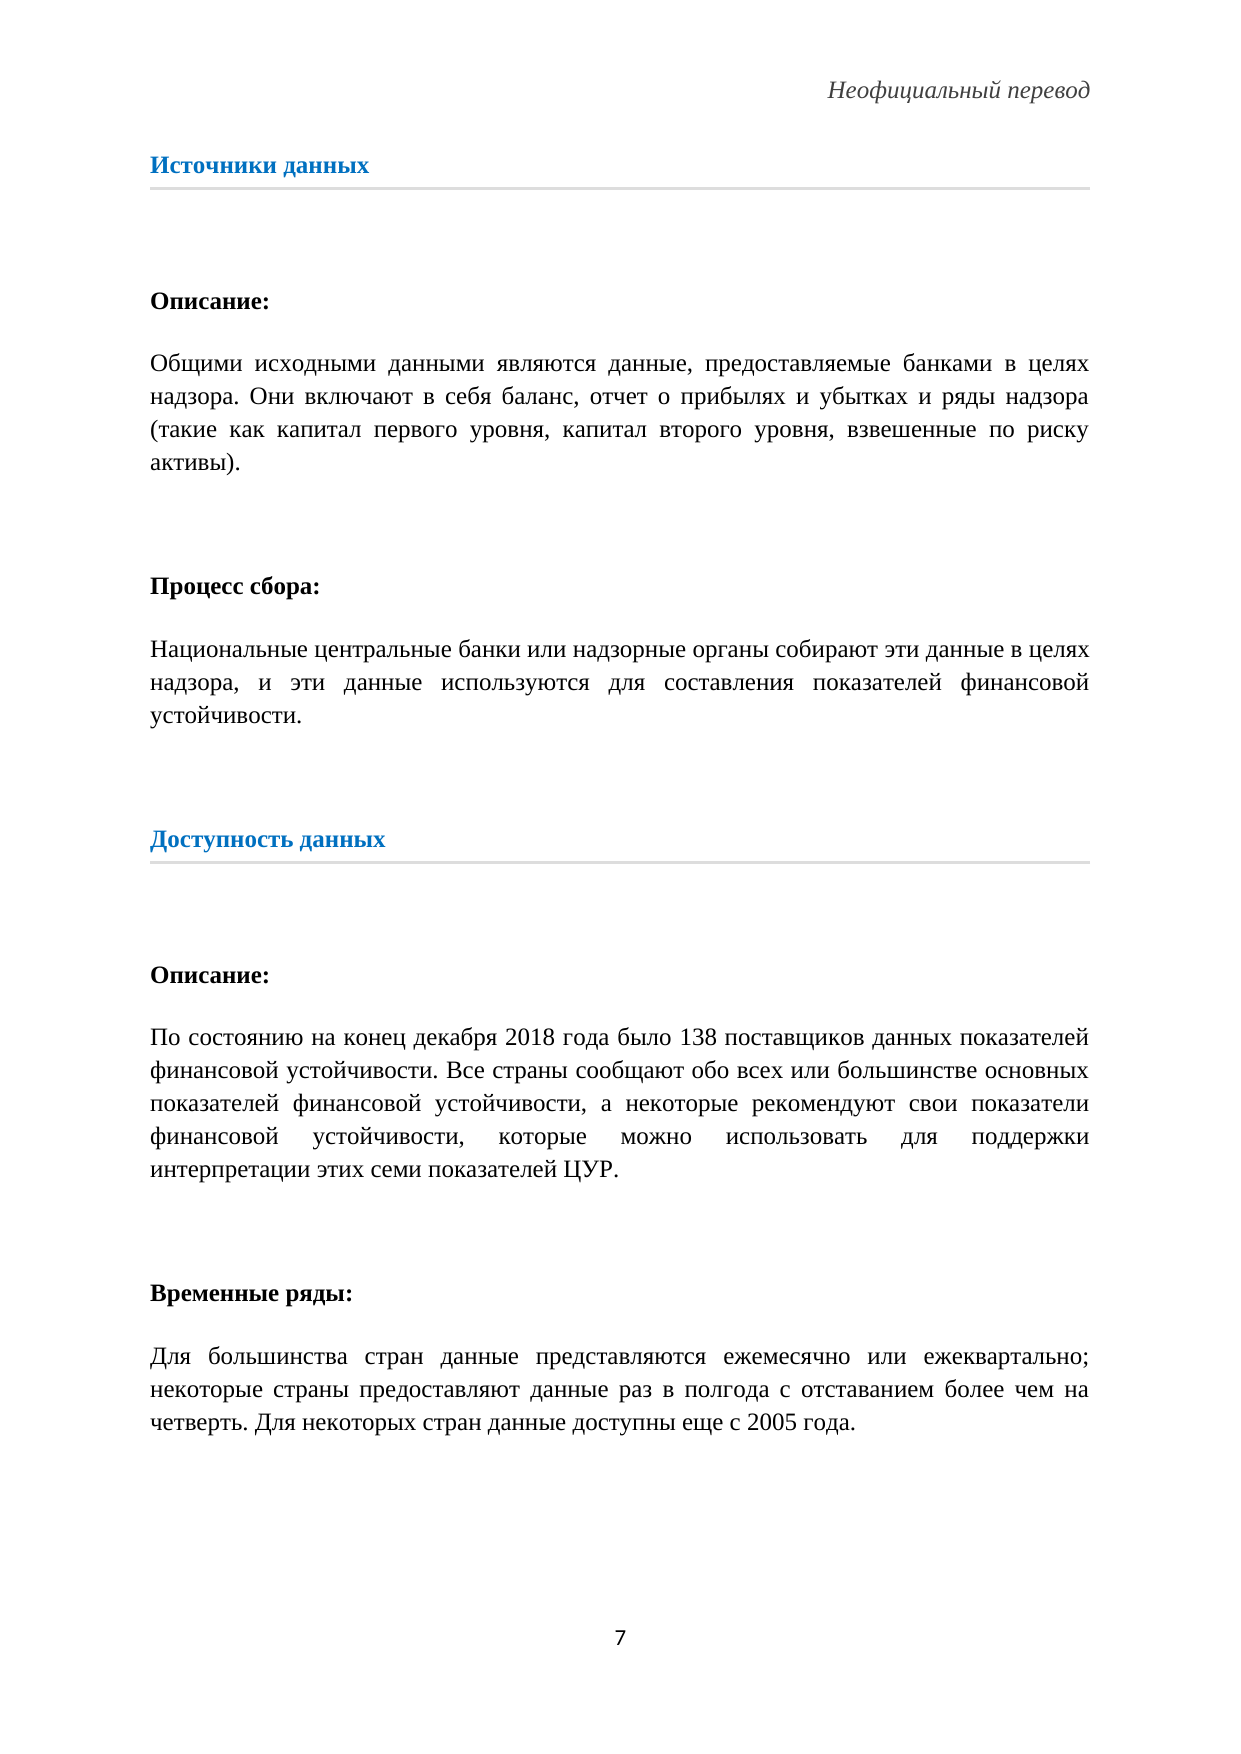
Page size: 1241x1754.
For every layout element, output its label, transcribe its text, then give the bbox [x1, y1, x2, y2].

text Доступность данных [150, 824, 1090, 861]
text Процесс сбора: [150, 571, 1090, 600]
text Временные ряды: [150, 1278, 1090, 1307]
text По состоянию на конец декабря 2018 года было 138 поставщиков данных показателей финансовой устойчивости. Все страны сообщают обо всех или большинстве основных показателей финансовой устойчивости, а некоторые рекомендуют свои показатели финансовой устойчивости, которые можно использовать для поддержки интерпретации этих семи показателей ЦУР. [150, 1022, 1090, 1183]
text Общими исходными данными являются данные, предоставляемые банками в целях надзора. Они включают в себя баланс, отчет о прибылях и убытках и ряды надзора (такие как капитал первого уровня, капитал второго уровня, взвешенные по риску активы). [150, 348, 1090, 476]
text Для большинства стран данные представляются ежемесячно или ежеквартально; некоторые страны предоставляют данные раз в полгода с отставанием более чем на четверть. Для некоторых стран данные доступны еще с 2005 года. [150, 1341, 1090, 1436]
text Описание: [150, 960, 1090, 989]
text Источники данных [150, 150, 1090, 187]
text Описание: [150, 286, 1090, 314]
text Национальные центральные банки или надзорные органы собирают эти данные в целях надзора, и эти данные используются для составления показателей финансовой устойчивости. [150, 634, 1090, 728]
